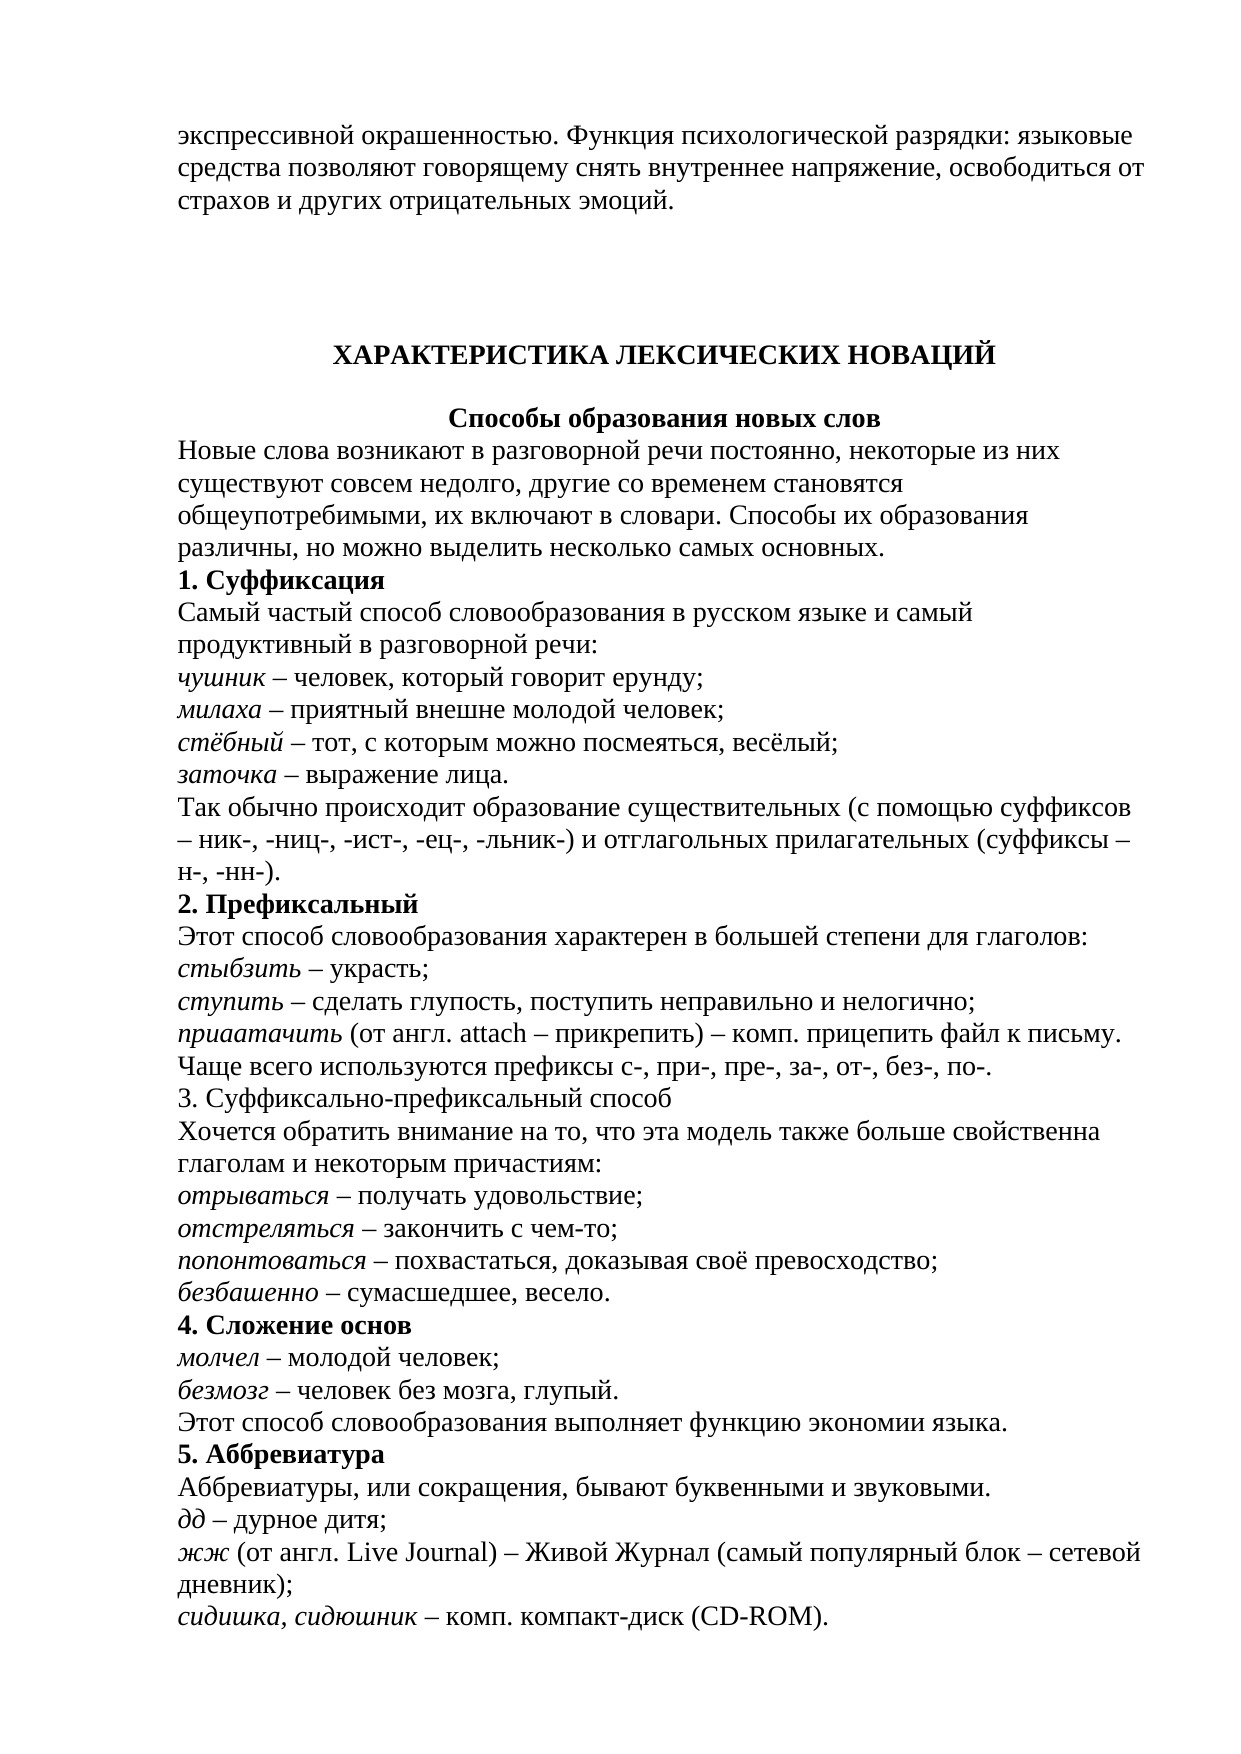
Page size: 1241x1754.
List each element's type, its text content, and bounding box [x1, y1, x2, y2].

text 5. Аббревиатура [177, 1437, 1152, 1470]
text приаатачить (от англ. attаch – прикрепить) – комп. прицепить файл к письму. [177, 1016, 1152, 1049]
text милаха – приятный внешне молодой человек; [177, 692, 1152, 725]
text стыбзить – украсть; [177, 952, 1152, 984]
text Так обычно происходит образование существительных (с помощью суффиксов – ник-, -ниц-, -ист-, -ец-, -льник-) и отглагольных прилагательных (суффиксы –н-, -нн-). [177, 789, 1152, 887]
text попонтоваться – похвастаться, доказывая своё превосходство; [177, 1243, 1152, 1276]
text отрываться – получать удовольствие; [177, 1178, 1152, 1211]
text Чаще всего используются префиксы с-, при-, пре-, за-, от-, без-, по-. [177, 1049, 1152, 1081]
text дд – дурное дитя; [177, 1502, 1152, 1535]
text ступить – сделать глупость, поступить неправильно и нелогично; [177, 984, 1152, 1016]
text Этот способ словообразования характерен в большей степени для глаголов: [177, 919, 1152, 952]
text Аббревиатуры, или сокращения, бывают буквенными и звуковыми. [177, 1470, 1152, 1502]
text Способы образования новых слов [177, 401, 1152, 433]
text Самый частый способ словообразования в русском языке и самый продуктивный в разговорной речи: [177, 595, 1152, 660]
text отстреляться – закончить с чем-то; [177, 1211, 1152, 1243]
text 2. Префиксальный [177, 887, 1152, 919]
text Новые слова возникают в разговорной речи постоянно, некоторые из них существуют совсем недолго, другие со временем становятся общеупотребимыми, их включают в словари. Способы их образования различны, но можно выделить несколько самых основных. [177, 433, 1152, 563]
text экспрессивной окрашенностью. Функция психологической разрядки: языковые средства позволяют говорящему снять внутреннее напряжение, освободиться от страхов и других отрицательных эмоций. [177, 118, 1152, 215]
text 1. Суффиксация [177, 563, 1152, 595]
text безмозг – человек без мозга, глупый. [177, 1373, 1152, 1405]
text ХАРАКТЕРИСТИКА ЛЕКСИЧЕСКИХ НОВАЦИЙ [177, 338, 1152, 370]
text 4. Сложение основ [177, 1308, 1152, 1340]
text Этот способ словообразования выполняет функцию экономии языка. [177, 1405, 1152, 1437]
text сидишка, сидюшник – комп. компакт-диск (CD-ROM). [177, 1599, 1152, 1632]
text молчел – молодой человек; [177, 1340, 1152, 1373]
text безбашенно – сумасшедшее, весело. [177, 1276, 1152, 1308]
text 3. Суффиксально-префиксальный способ [177, 1081, 1152, 1113]
text заточка – выражение лица. [177, 757, 1152, 789]
text чушник – человек, который говорит ерунду; [177, 660, 1152, 692]
text жж (от англ. Live Journal) – Живой Журнал (самый популярный блок – сетевой дневник); [177, 1535, 1152, 1599]
text Хочется обратить внимание на то, что эта модель также больше свойственна глаголам и некоторым причастиям: [177, 1113, 1152, 1178]
text стёбный – тот, с которым можно посмеяться, весёлый; [177, 725, 1152, 757]
